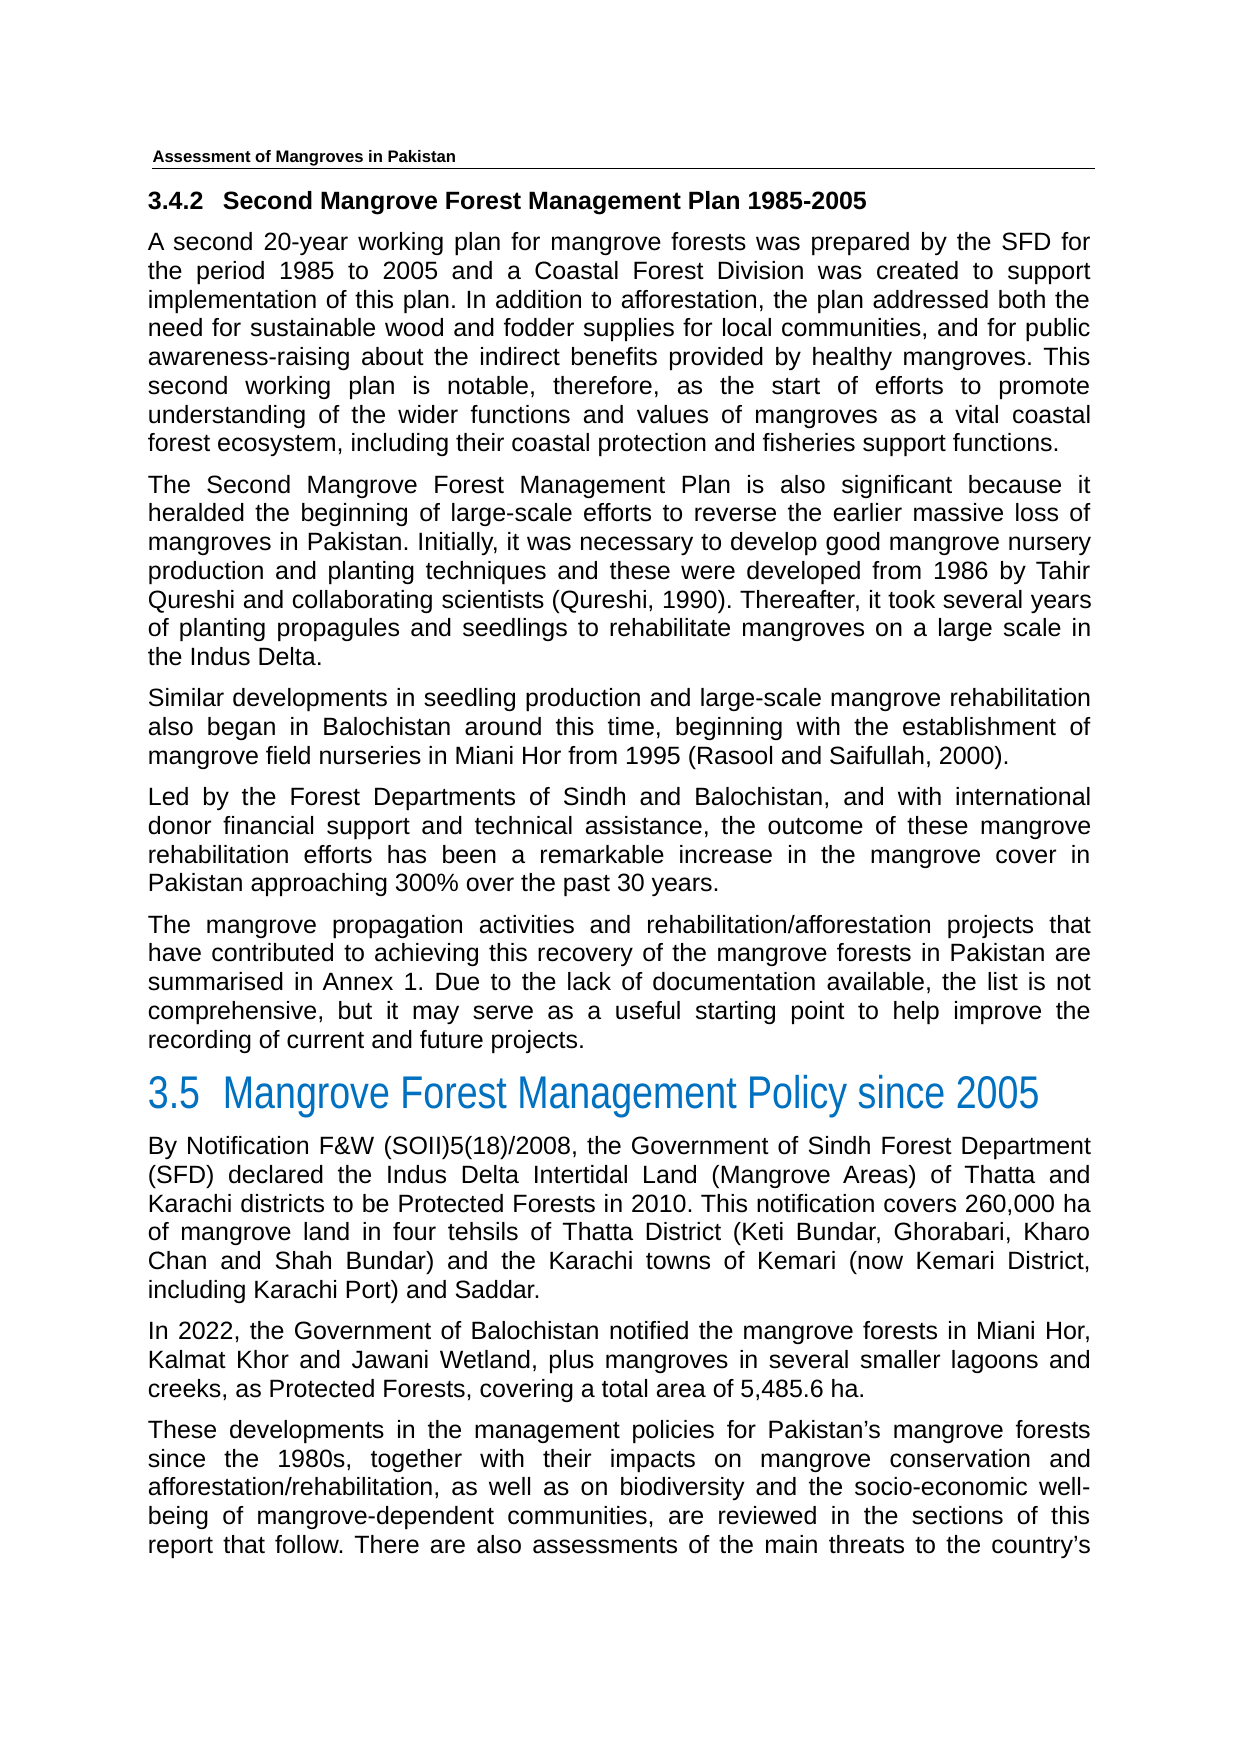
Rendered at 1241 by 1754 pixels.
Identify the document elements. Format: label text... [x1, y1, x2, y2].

text The mangrove propagation activities and rehabilitation/afforestation projects that have contributed to achieving this recovery of the mangrove forests in Pakistan are summarised in Annex 1. Due to the lack of documentation available, the list is not comprehensive, but it may serve as a useful starting point to help improve the recording of current and future projects. [148, 910, 1092, 1053]
text The Second Mangrove Forest Management Plan is also significant because it heralded the beginning of large-scale efforts to reverse the earlier massive loss of mangroves in Pakistan. Initially, it was necessary to develop good mangrove nursery production and planting techniques and these were developed from 1986 by Tahir Qureshi and collaborating scientists (Qureshi, 1990). Thereafter, it took several years of planting propagules and seedlings to rehabilitate mangroves on a large scale in the Indus Delta. [148, 470, 1092, 671]
subtitle 3.4.2 Second Mangrove Forest Management Plan 1985-2005 [148, 186, 1092, 215]
text A second 20-year working plan for mangrove forests was prepared by the SFD for the period 1985 to 2005 and a Coastal Forest Division was created to support implementation of this plan. In addition to afforestation, the plan addressed both the need for sustainable wood and fodder supplies for local communities, and for public awareness-raising about the indirect benefits provided by healthy mangroves. This second working plan is notable, therefore, as the start of efforts to promote understanding of the wider functions and values of mangroves as a vital coastal forest ecosystem, including their coastal protection and fisheries support functions. [148, 227, 1092, 457]
text By Notification F&W (SOII)5(18)/2008, the Government of Sindh Forest Department (SFD) declared the Indus Delta Intertidal Land (Mangrove Areas) of Thatta and Karachi districts to be Protected Forests in 2010. This notification covers 260,000 ha of mangrove land in four tehsils of Thatta District (Keti Bundar, Ghorabari, Kharo Chan and Shah Bundar) and the Karachi towns of Kemari (now Kemari District, including Karachi Port) and Saddar. [148, 1131, 1092, 1303]
subtitle 3.5 Mangrove Forest Management Policy since 2005 [148, 1066, 1092, 1118]
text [148, 1415, 1092, 1558]
text In 2022, the Government of Balochistan notified the mangrove forests in Miani Hor, Kalmat Khor and Jawani Wetland, plus mangroves in several smaller lagoons and creeks, as Protected Forests, covering a total area of 5,485.6 ha. [148, 1316, 1092, 1402]
text Similar developments in seedling production and large-scale mangrove rehabilitation also began in Balochistan around this time, beginning with the establishment of mangrove field nurseries in Miani Hor from 1995 (Rasool and Saifullah, 2000). [148, 683, 1092, 770]
text Led by the Forest Departments of Sindh and Balochistan, and with international donor financial support and technical assistance, the outcome of these mangrove rehabilitation efforts has been a remarkable increase in the mangrove cover in Pakistan approaching 300% over the past 30 years. [148, 782, 1092, 897]
